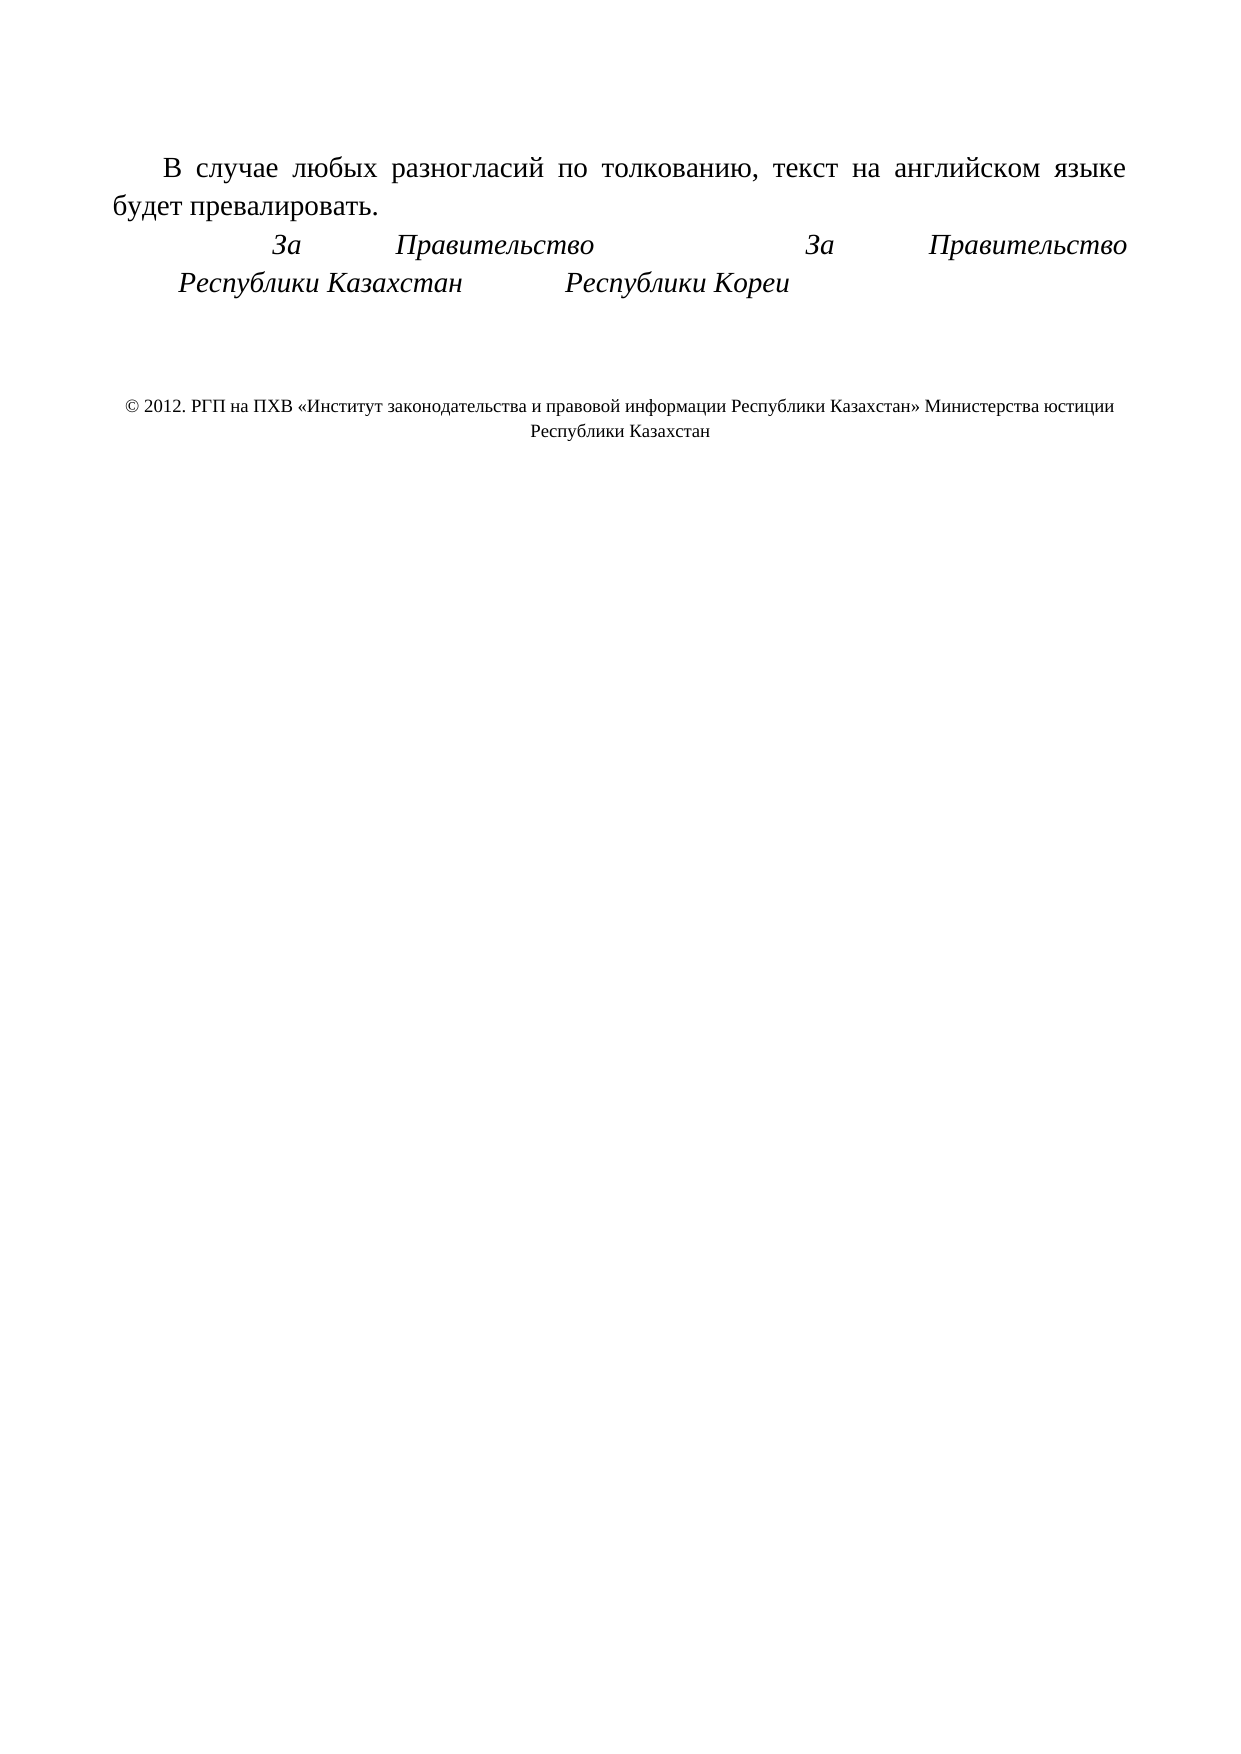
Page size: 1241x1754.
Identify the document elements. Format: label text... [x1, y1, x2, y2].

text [112, 150, 1128, 222]
text За Правительство За Правительство Республики Казахстан Республики Кореи [112, 227, 1128, 299]
text © 2012. РГП на ПХВ «Институт законодательства и правовой информации Республики Казахстан» Министерства юстиции Республики Казахстан [112, 395, 1128, 441]
